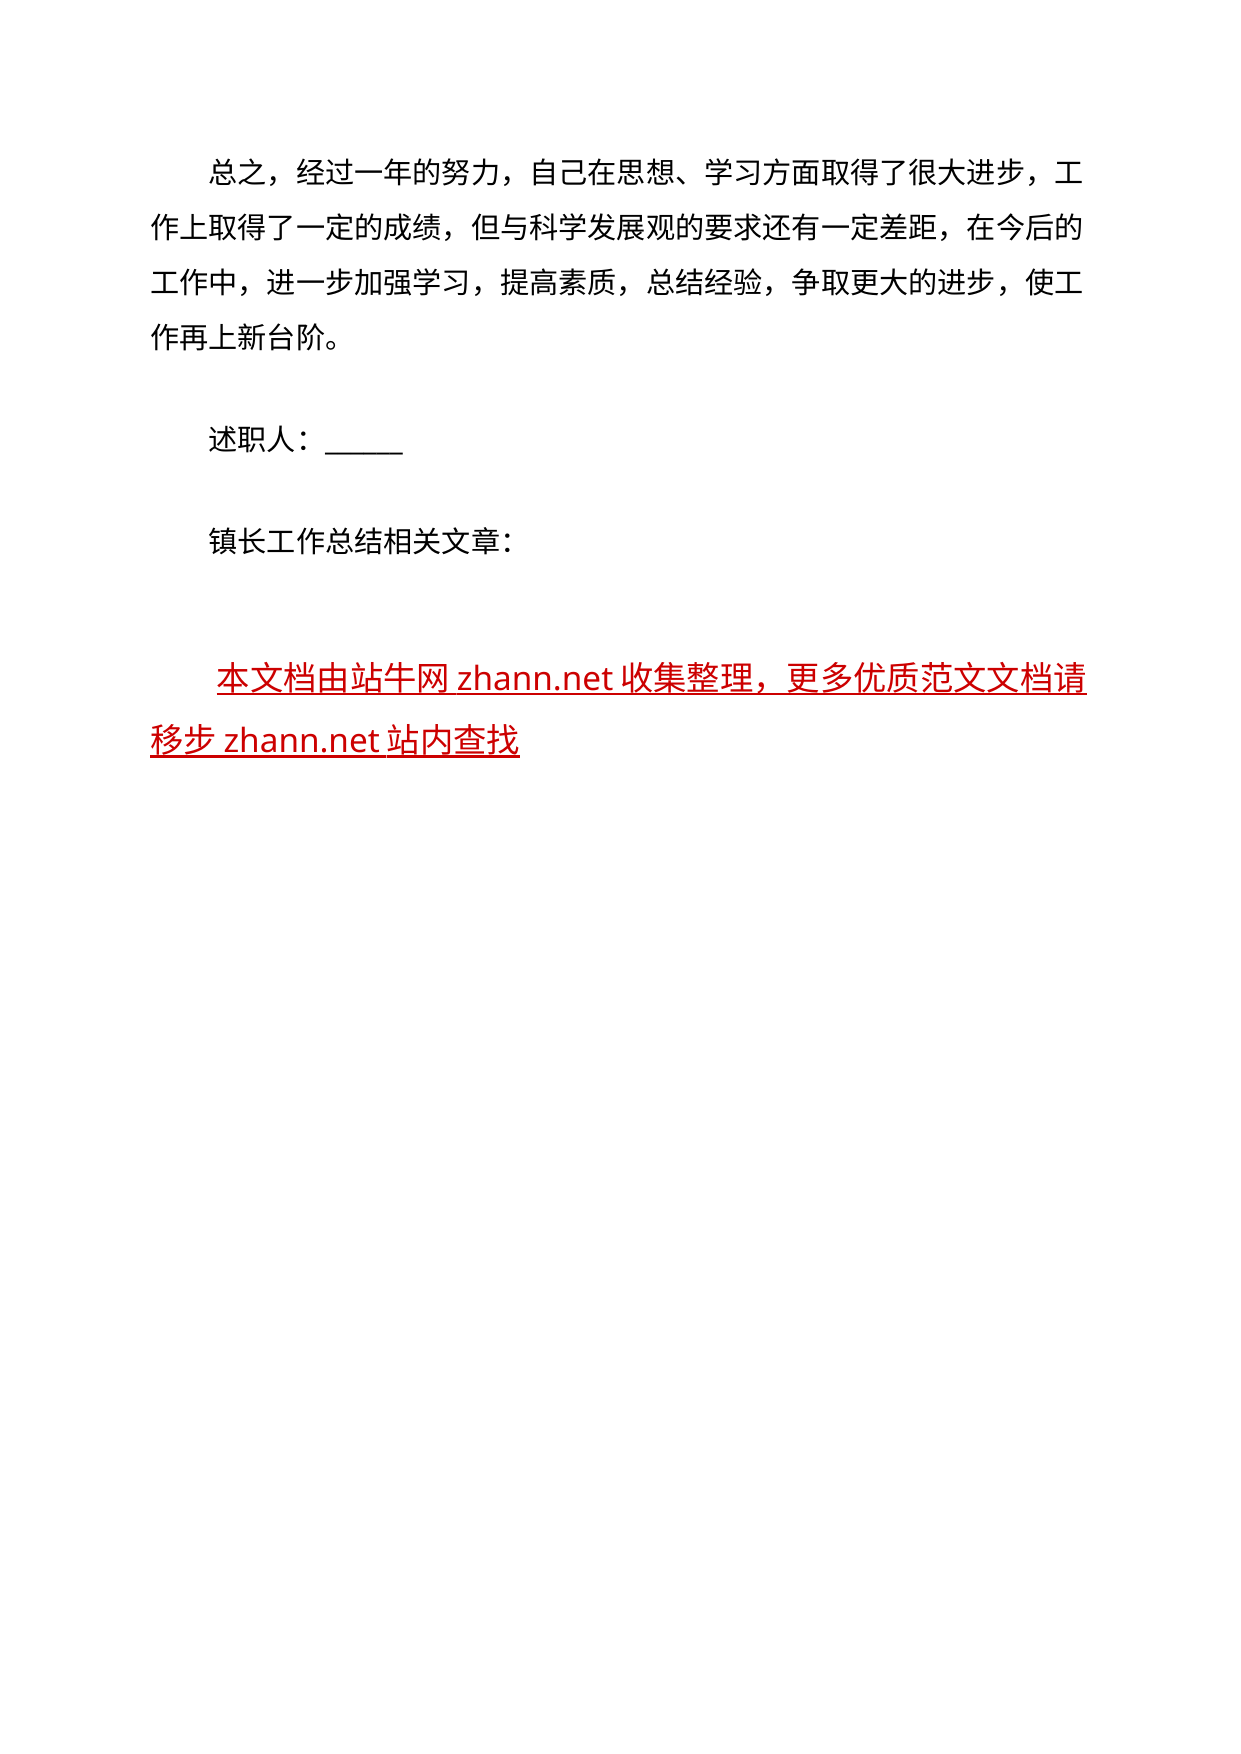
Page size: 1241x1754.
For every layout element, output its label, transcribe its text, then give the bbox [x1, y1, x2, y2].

text 总之，经过一年的努力，自己在思想、学习方面取得了很大进步，工作上取得了一定的成绩，但与科学发展观的要求还有一定差距，在今后的工作中，进一步加强学习，提高素质，总结经验，争取更大的进步，使工作再上新台阶。 [150, 150, 1090, 357]
text 镇长工作总结相关文章： [150, 518, 1090, 561]
text 本文档由站牛网zhann.net收集整理，更多优质范文文档请移步zhann.net站内查找 [150, 651, 1090, 763]
text 述职人：______ [150, 416, 1090, 459]
